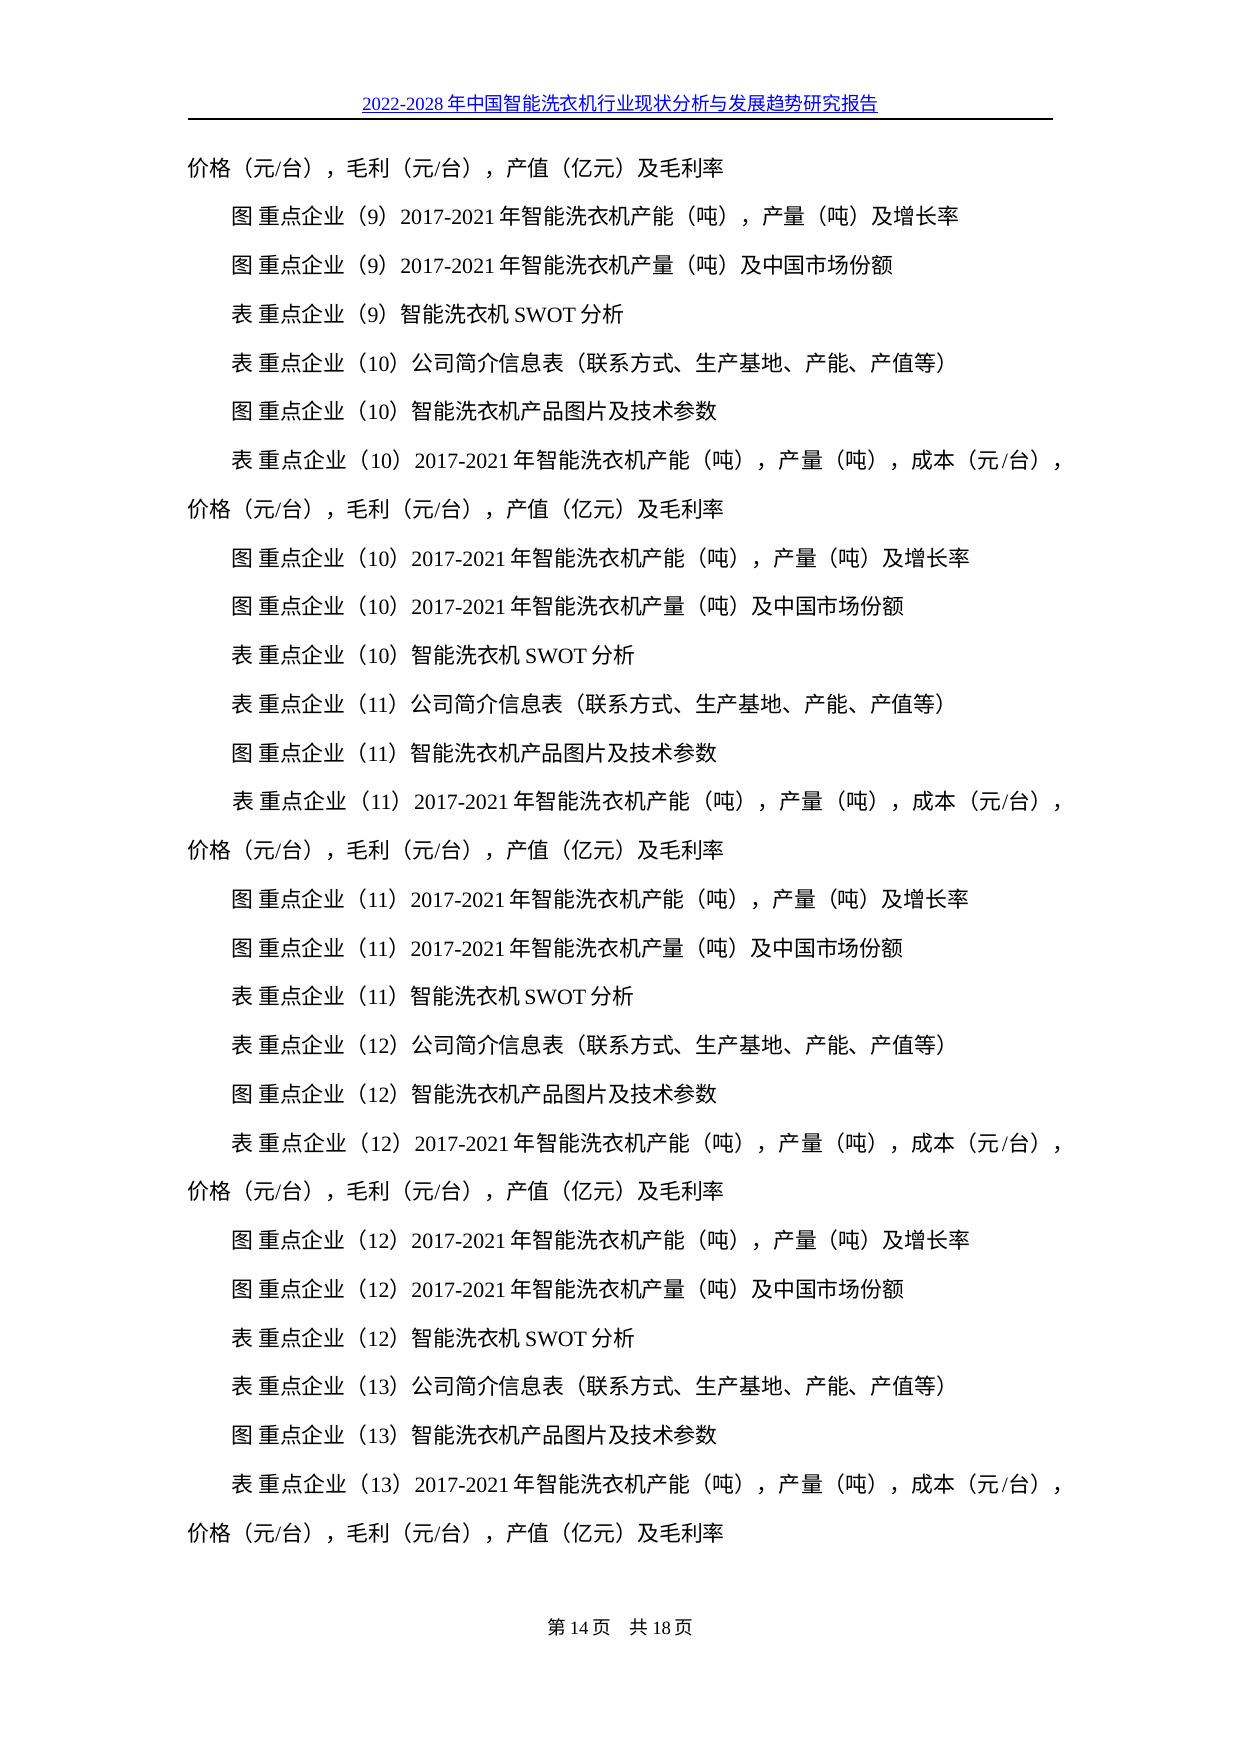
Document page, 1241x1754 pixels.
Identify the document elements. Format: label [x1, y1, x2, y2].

text [187, 150, 1053, 1548]
